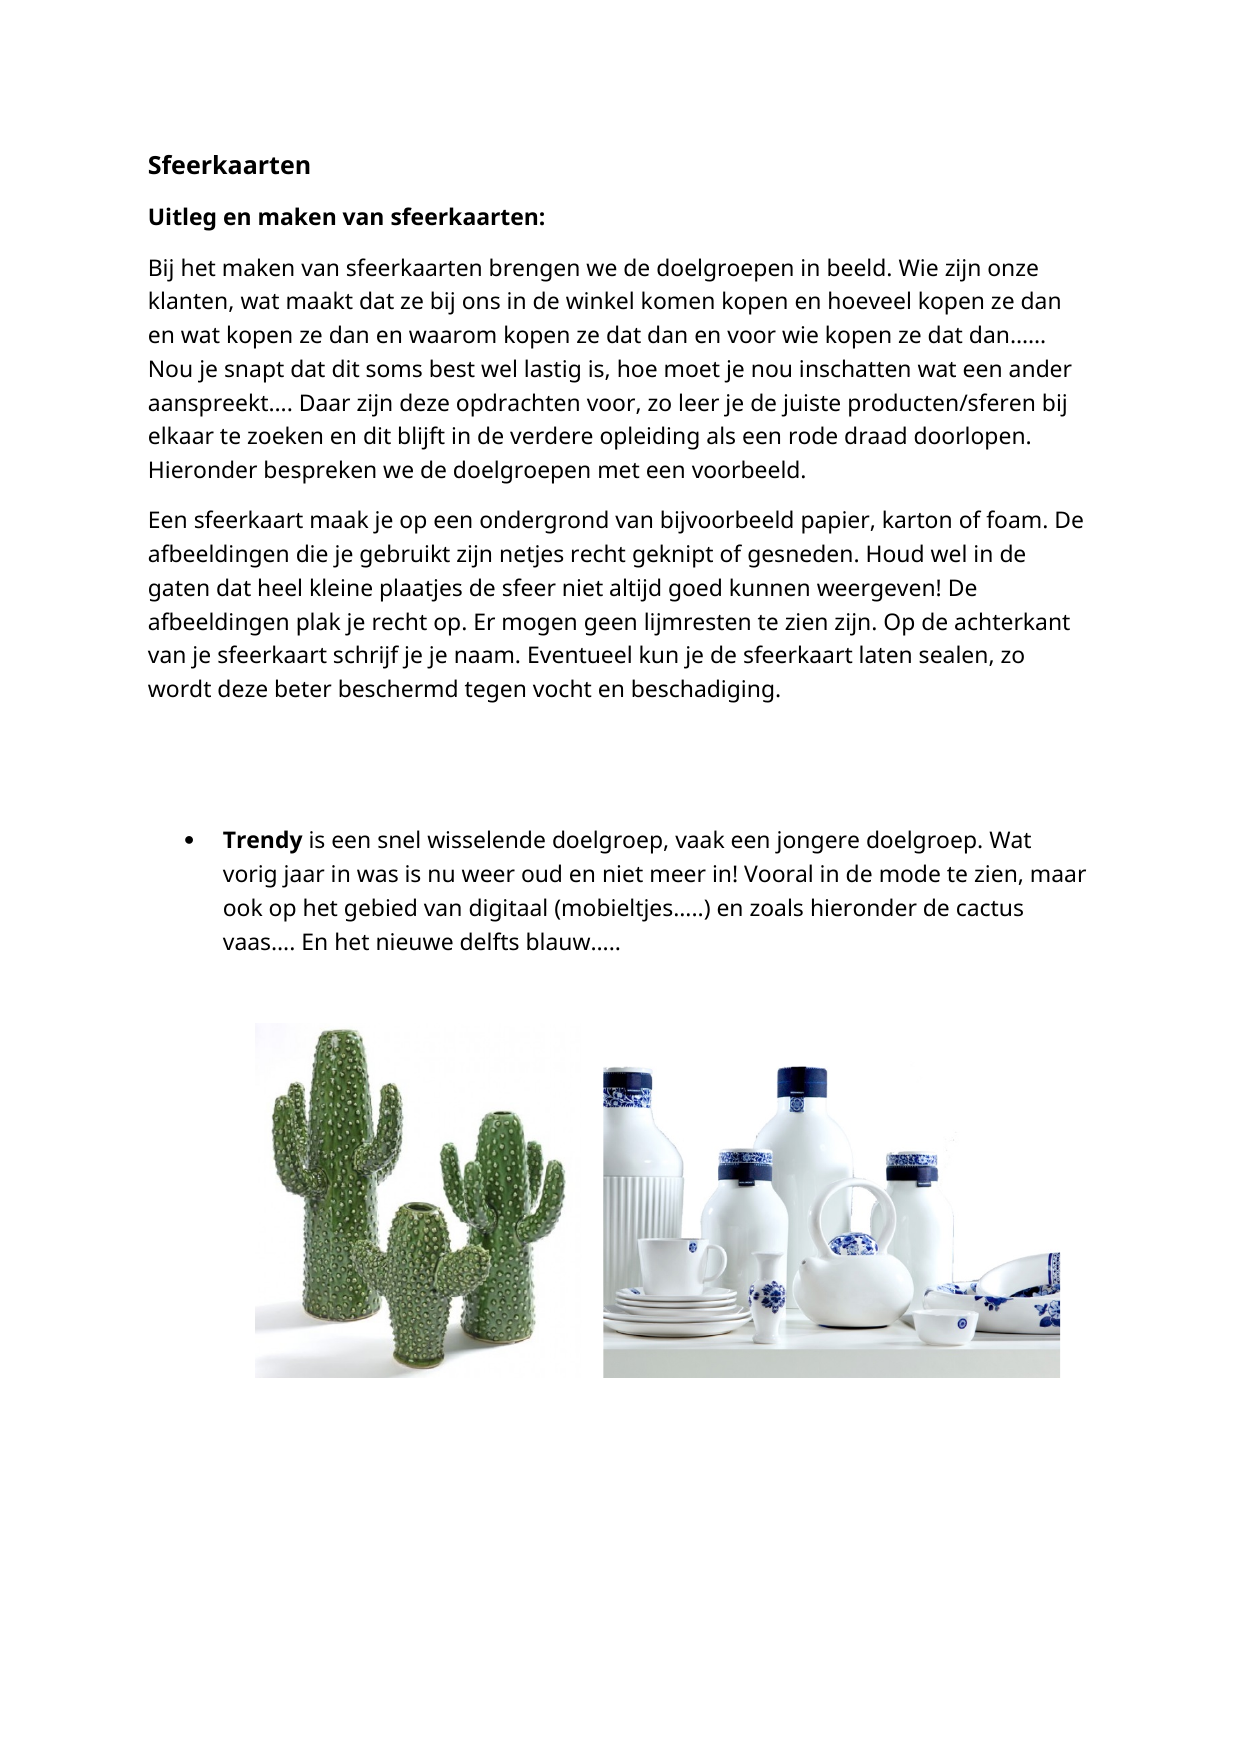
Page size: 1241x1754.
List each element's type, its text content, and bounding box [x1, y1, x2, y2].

text Bij het maken van sfeerkaarten brengen we de doelgroepen in beeld. Wie zijn onze klanten, wat maakt dat ze bij ons in de winkel komen kopen en hoeveel kopen ze dan en wat kopen ze dan en waarom kopen ze dat dan en voor wie kopen ze dat dan…… Nou je snapt dat dit soms best wel lastig is, hoe moet je nou inschatten wat een ander aanspreekt…. Daar zijn deze opdrachten voor, zo leer je de juiste producten/sferen bij elkaar te zoeken en dit blijft in de verdere opleiding als een rode draad doorlopen. Hieronder bespreken we de doelgroepen met een voorbeeld. [148, 251, 1093, 485]
list Trendy is een snel wisselende doelgroep, vaak een jongere doelgroep. Wat vorig jaar in was is nu weer oud en niet meer in! Vooral in de mode te zien, maar ook op het gebied van digitaal (mobieltjes…..) en zoals hieronder de cactus vaas…. En het nieuwe delfts blauw….. [185, 824, 1093, 957]
picture [255, 1023, 583, 1378]
picture [603, 1034, 1060, 1378]
text Sfeerkaarten [148, 148, 1093, 182]
text Een sfeerkaart maak je op een ondergrond van bijvoorbeeld papier, karton of foam. De afbeeldingen die je gebruikt zijn netjes recht geknipt of gesneden. Houd wel in de gaten dat heel kleine plaatjes de sfeer niet altijd goed kunnen weergeven! De afbeeldingen plak je recht op. Er mogen geen lijmresten te zien zijn. Op de achterkant van je sfeerkaart schrijf je je naam. Eventueel kun je de sfeerkaart laten sealen, zo wordt deze beter beschermd tegen vocht en beschadiging. [148, 504, 1093, 704]
text Uitleg en maken van sfeerkaarten: [148, 201, 1093, 232]
